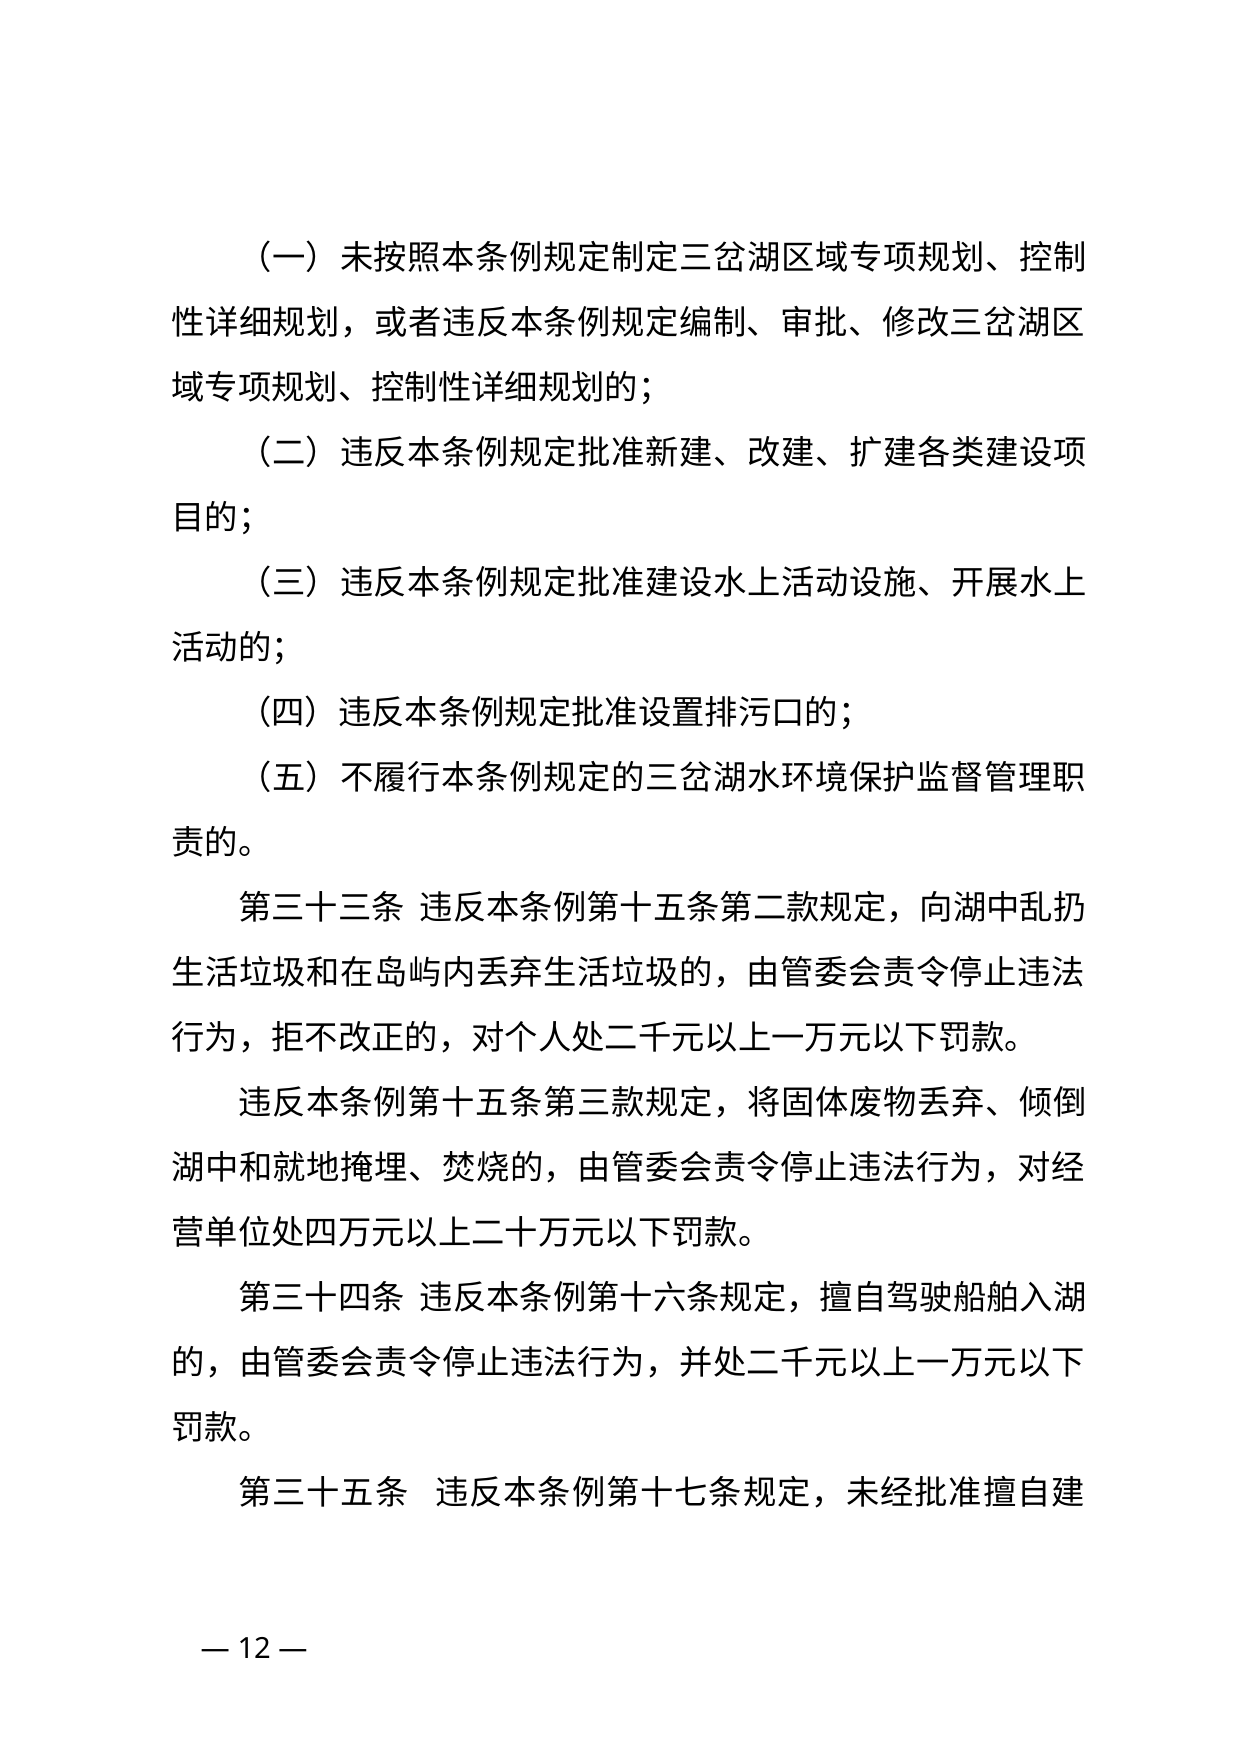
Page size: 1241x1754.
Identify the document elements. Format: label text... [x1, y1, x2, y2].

text 第三十四条 违反本条例第十六条规定，擅自驾驶船舶入湖的，由管委会责令停止违法行为，并处二千元以上一万元以下罚款。 [171, 1262, 1087, 1457]
text （一）未按照本条例规定制定三岔湖区域专项规划、控制性详细规划，或者违反本条例规定编制、审批、修改三岔湖区域专项规划、控制性详细规划的； [171, 222, 1087, 417]
text （二）违反本条例规定批准新建、改建、扩建各类建设项目的； [171, 417, 1087, 547]
text （四）违反本条例规定批准设置排污口的； [171, 677, 1087, 742]
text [171, 1457, 1087, 1522]
text 违反本条例第十五条第三款规定，将固体废物丢弃、倾倒湖中和就地掩埋、焚烧的，由管委会责令停止违法行为，对经营单位处四万元以上二十万元以下罚款。 [171, 1067, 1087, 1262]
text （三）违反本条例规定批准建设水上活动设施、开展水上活动的； [171, 547, 1087, 677]
text （五）不履行本条例规定的三岔湖水环境保护监督管理职责的。 [171, 742, 1087, 872]
text 第三十三条 违反本条例第十五条第二款规定，向湖中乱扔生活垃圾和在岛屿内丢弃生活垃圾的，由管委会责令停止违法行为，拒不改正的，对个人处二千元以上一万元以下罚款。 [171, 872, 1087, 1067]
